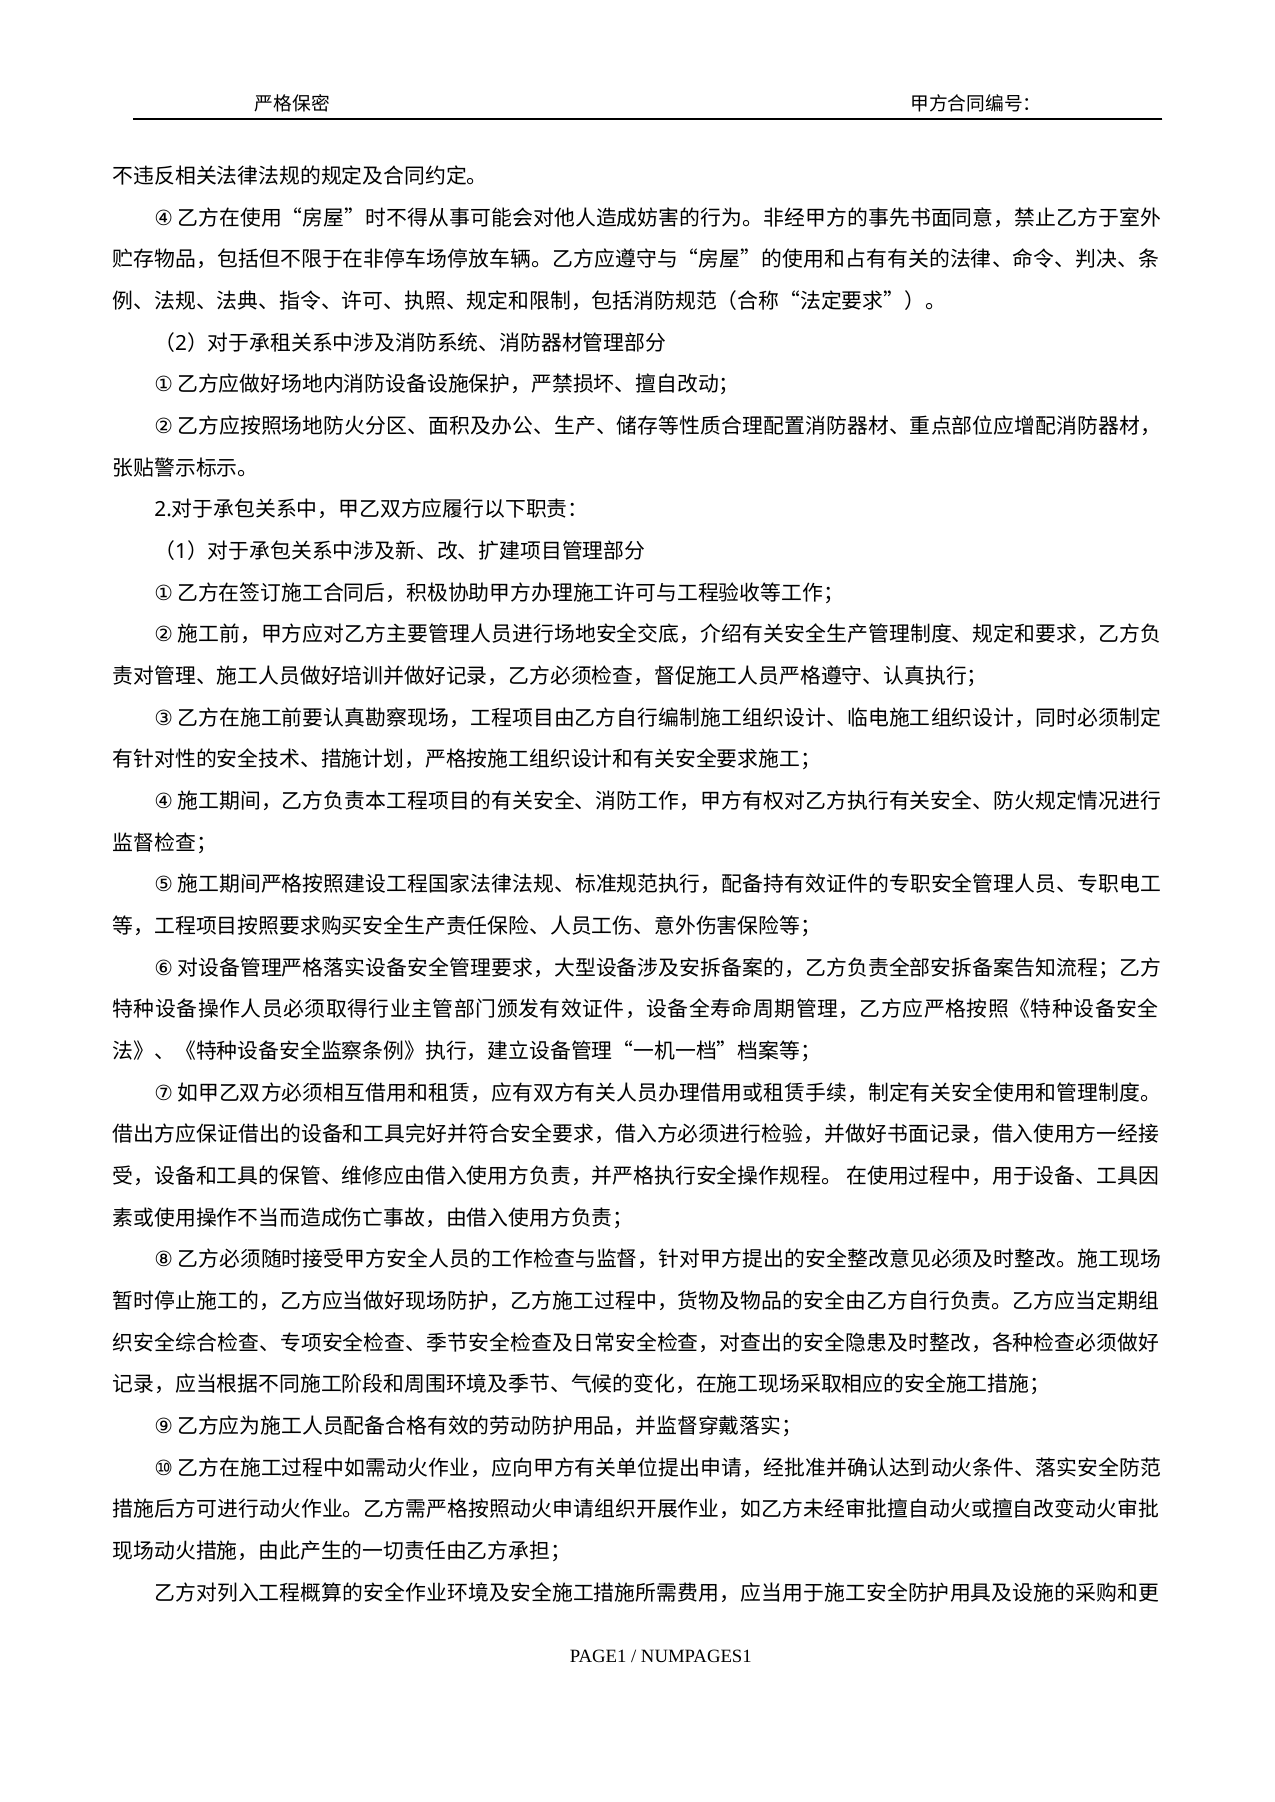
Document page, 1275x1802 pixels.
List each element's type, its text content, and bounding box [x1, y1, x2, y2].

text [112, 1567, 1162, 1608]
text ①乙方在签订施工合同后，积极协助甲方办理施工许可与工程验收等工作； [112, 567, 1162, 608]
text 2.对于承包关系中，甲乙双方应履行以下职责： [112, 483, 1162, 525]
text （1）对于承包关系中涉及新、改、扩建项目管理部分 [112, 525, 1162, 567]
text ⑤施工期间严格按照建设工程国家法律法规、标准规范执行，配备持有效证件的专职安全管理人员、专职电工等，工程项目按照要求购买安全生产责任保险、人员工伤、意外伤害保险等； [112, 858, 1162, 942]
text ②施工前，甲方应对乙方主要管理人员进行场地安全交底，介绍有关安全生产管理制度、规定和要求，乙方负责对管理、施工人员做好培训并做好记录，乙方必须检查，督促施工人员严格遵守、认真执行； [112, 608, 1162, 692]
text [112, 150, 1162, 192]
text ⑩乙方在施工过程中如需动火作业，应向甲方有关单位提出申请，经批准并确认达到动火条件、落实安全防范措施后方可进行动火作业。乙方需严格按照动火申请组织开展作业，如乙方未经审批擅自动火或擅自改变动火审批现场动火措施，由此产生的一切责任由乙方承担； [112, 1442, 1162, 1567]
text ①乙方应做好场地内消防设备设施保护，严禁损坏、擅自改动； [112, 358, 1162, 400]
text ③乙方在施工前要认真勘察现场，工程项目由乙方自行编制施工组织设计、临电施工组织设计，同时必须制定有针对性的安全技术、措施计划，严格按施工组织设计和有关安全要求施工； [112, 692, 1162, 775]
text ②乙方应按照场地防火分区、面积及办公、生产、储存等性质合理配置消防器材、重点部位应增配消防器材，张贴警示标示。 [112, 400, 1162, 483]
text ④施工期间，乙方负责本工程项目的有关安全、消防工作，甲方有权对乙方执行有关安全、防火规定情况进行监督检查； [112, 775, 1162, 858]
text ④乙方在使用“房屋”时不得从事可能会对他人造成妨害的行为。非经甲方的事先书面同意，禁止乙方于室外贮存物品，包括但不限于在非停车场停放车辆。乙方应遵守与“房屋”的使用和占有有关的法律、命令、判决、条例、法规、法典、指令、许可、执照、规定和限制，包括消防规范（合称“法定要求”）。 [112, 192, 1162, 317]
text （2）对于承租关系中涉及消防系统、消防器材管理部分 [112, 317, 1162, 358]
text ⑨乙方应为施工人员配备合格有效的劳动防护用品，并监督穿戴落实； [112, 1400, 1162, 1442]
text ⑧乙方必须随时接受甲方安全人员的工作检查与监督，针对甲方提出的安全整改意见必须及时整改。施工现场暂时停止施工的，乙方应当做好现场防护，乙方施工过程中，货物及物品的安全由乙方自行负责。乙方应当定期组织安全综合检查、专项安全检查、季节安全检查及日常安全检查，对查出的安全隐患及时整改，各种检查必须做好记录，应当根据不同施工阶段和周围环境及季节、气候的变化，在施工现场采取相应的安全施工措施； [112, 1233, 1162, 1400]
text ⑥对设备管理严格落实设备安全管理要求，大型设备涉及安拆备案的，乙方负责全部安拆备案告知流程；乙方特种设备操作人员必须取得行业主管部门颁发有效证件，设备全寿命周期管理，乙方应严格按照《特种设备安全法》、《特种设备安全监察条例》执行，建立设备管理“一机一档”档案等； [112, 942, 1162, 1067]
text ⑦如甲乙双方必须相互借用和租赁，应有双方有关人员办理借用或租赁手续，制定有关安全使用和管理制度。借出方应保证借出的设备和工具完好并符合安全要求，借入方必须进行检验，并做好书面记录，借入使用方一经接受，设备和工具的保管、维修应由借入使用方负责，并严格执行安全操作规程。 在使用过程中，用于设备、工具因素或使用操作不当而造成伤亡事故，由借入使用方负责； [112, 1067, 1162, 1233]
